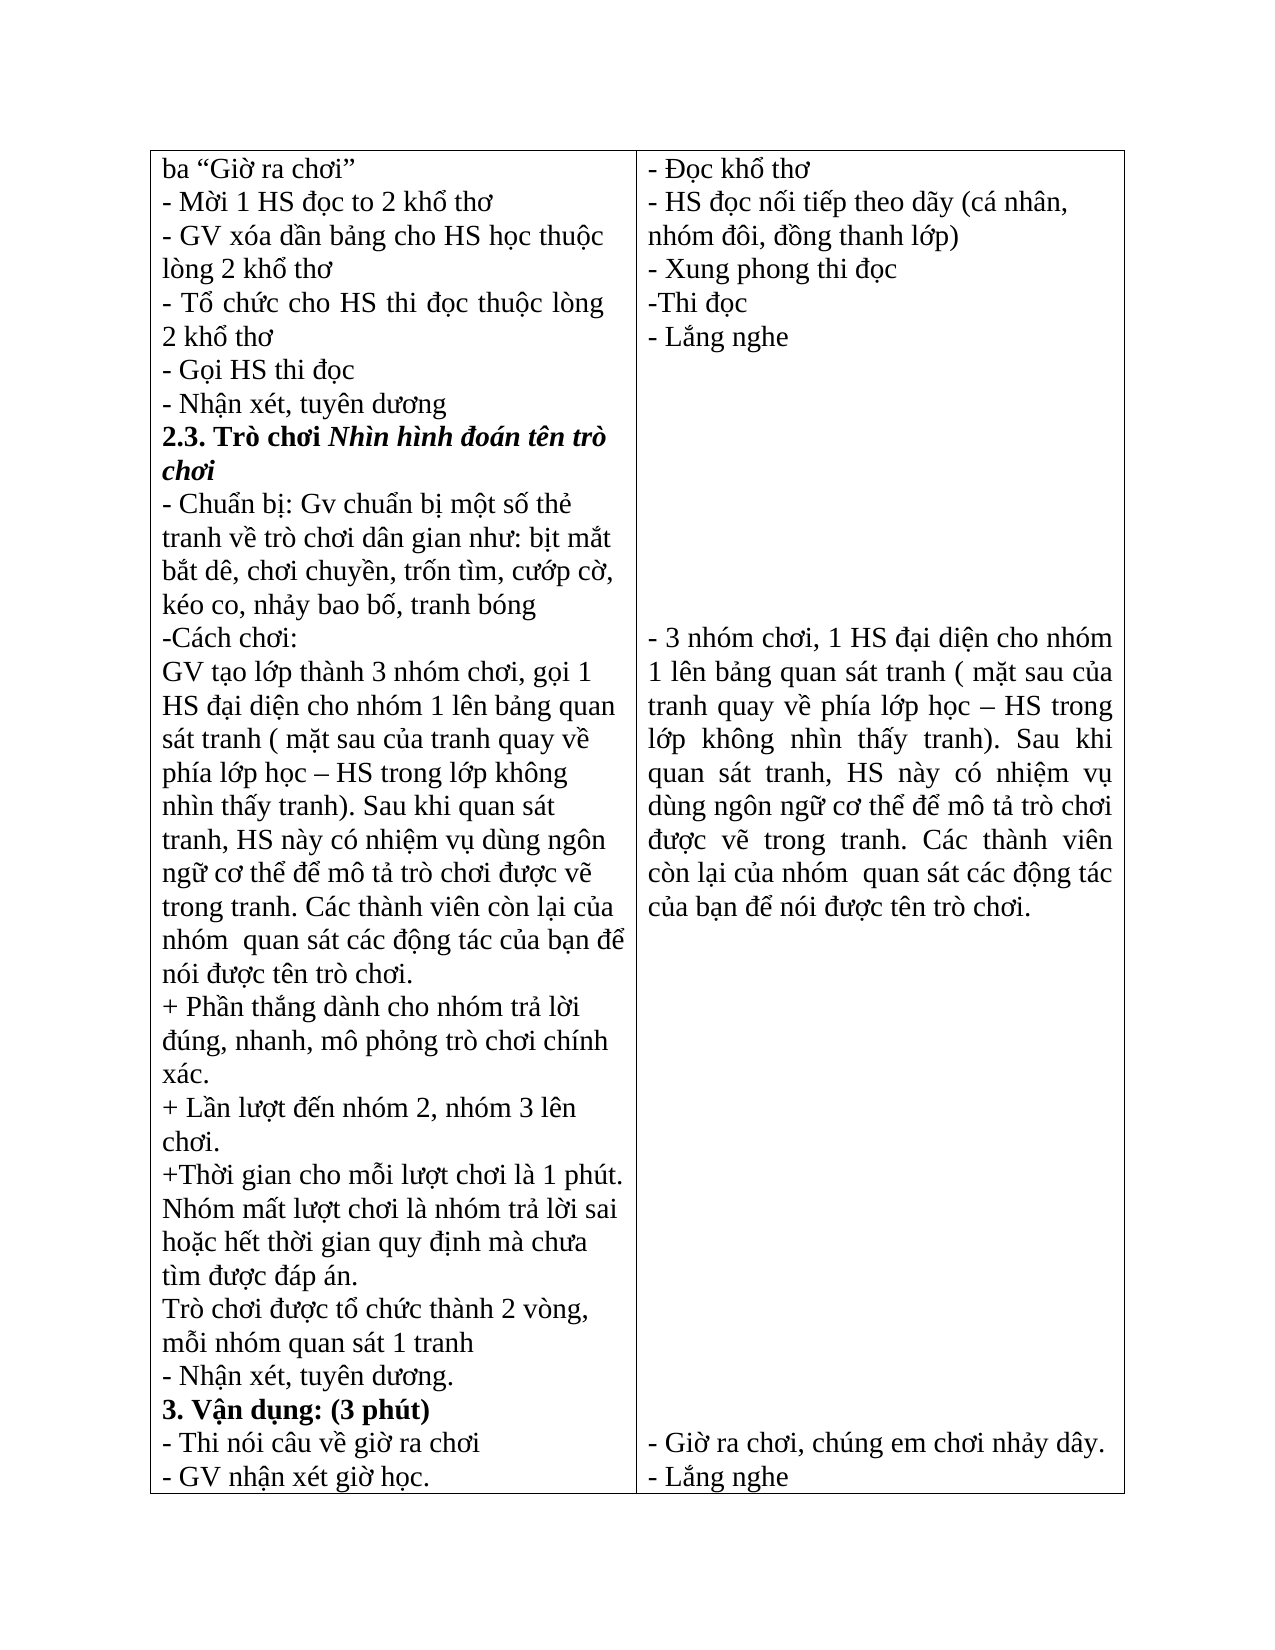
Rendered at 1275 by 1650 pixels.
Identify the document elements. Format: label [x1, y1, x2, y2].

table_cell [637, 151, 1124, 1493]
table_cell [151, 151, 636, 1493]
